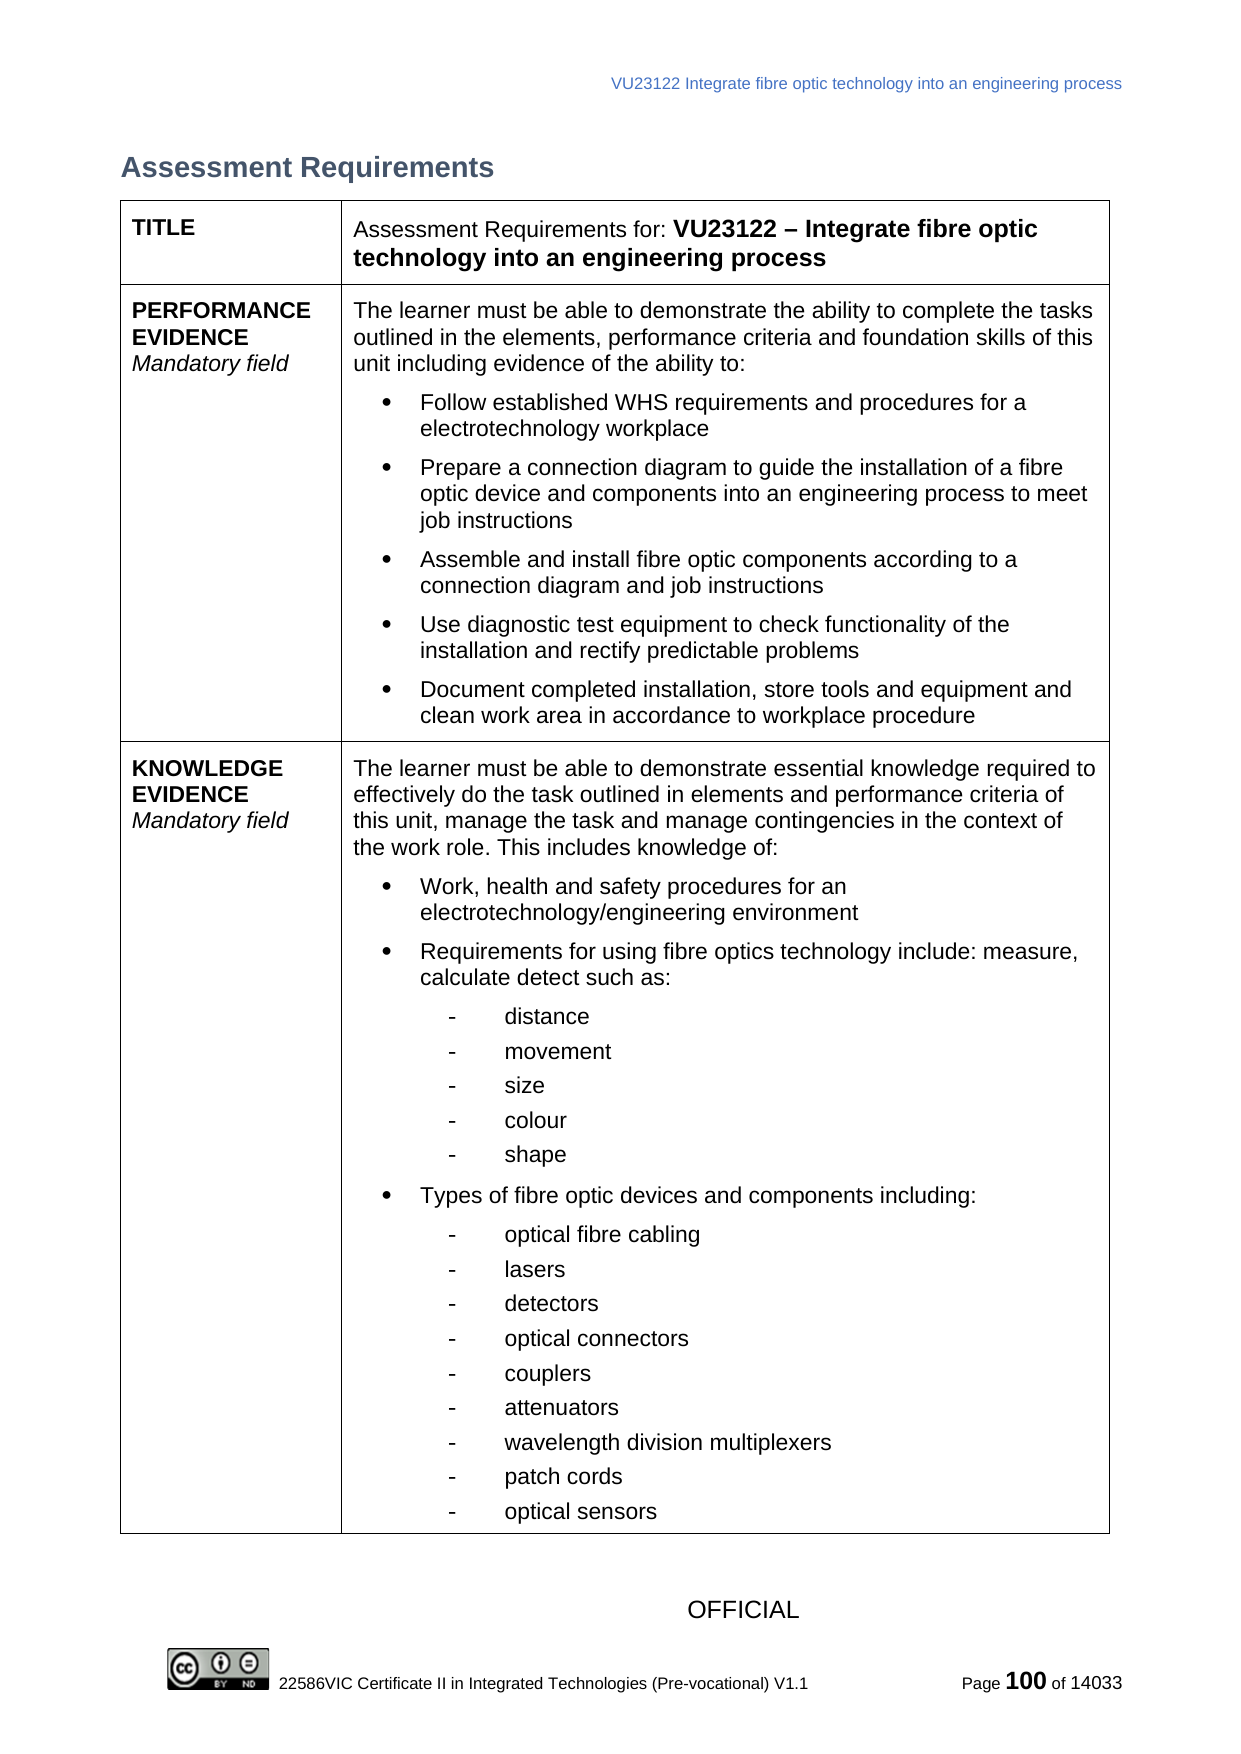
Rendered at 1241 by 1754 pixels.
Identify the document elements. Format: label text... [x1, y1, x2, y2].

picture [167, 1648, 270, 1690]
text Assessment Requirements [91, 150, 1122, 183]
table_header TITLE [121, 201, 341, 284]
table_cell The learner must be able to demonstrate the ability to complete the tasks outlined in the elements, performance criteria and foundation skills of this unit including evidence of the ability to: Follow established WHS requirements and procedures for a electrotechnology workplace Prepare a connection diagram to guide the installation of a fibre optic device and components into an engineering process to meet job instructions Assemble and install fibre optic components according to a connection diagram and job instructions Use diagnostic test equipment to check functionality of the installation and rectify predictable problems Document completed installation, store tools and equipment and clean work area in accordance to workplace procedure [342, 285, 1109, 741]
table_cell PERFORMANCE EVIDENCE Mandatory field [121, 285, 341, 741]
table_header Assessment Requirements for: VU23122 – Integrate fibre optic technology into an engineering process [342, 201, 1109, 284]
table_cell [121, 742, 341, 1532]
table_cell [342, 742, 1109, 1532]
